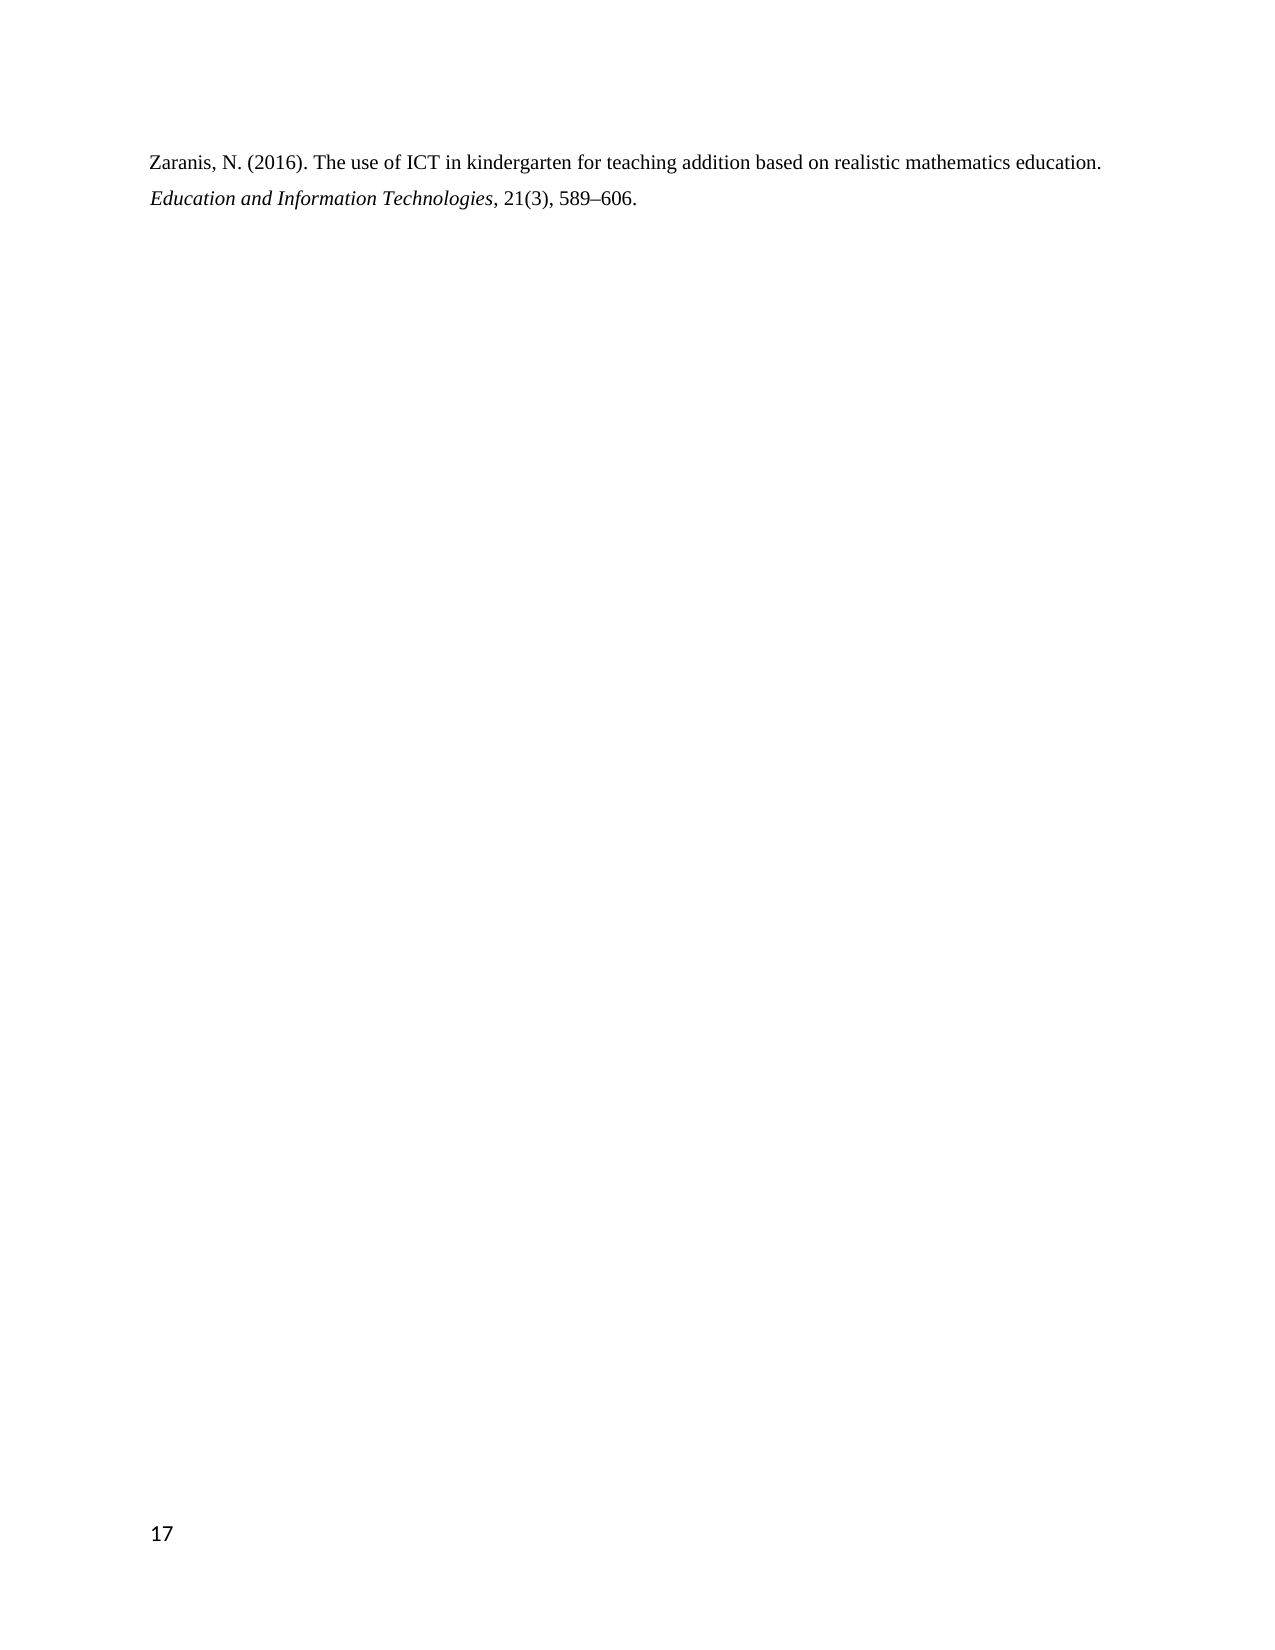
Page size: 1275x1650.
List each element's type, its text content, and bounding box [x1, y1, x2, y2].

text Zaranis, N. (2016). The use of ICT in kindergarten for teaching addition based on realistic mathematics education. Education and Information Technologies, 21(3), 589–606. [149, 150, 1125, 210]
